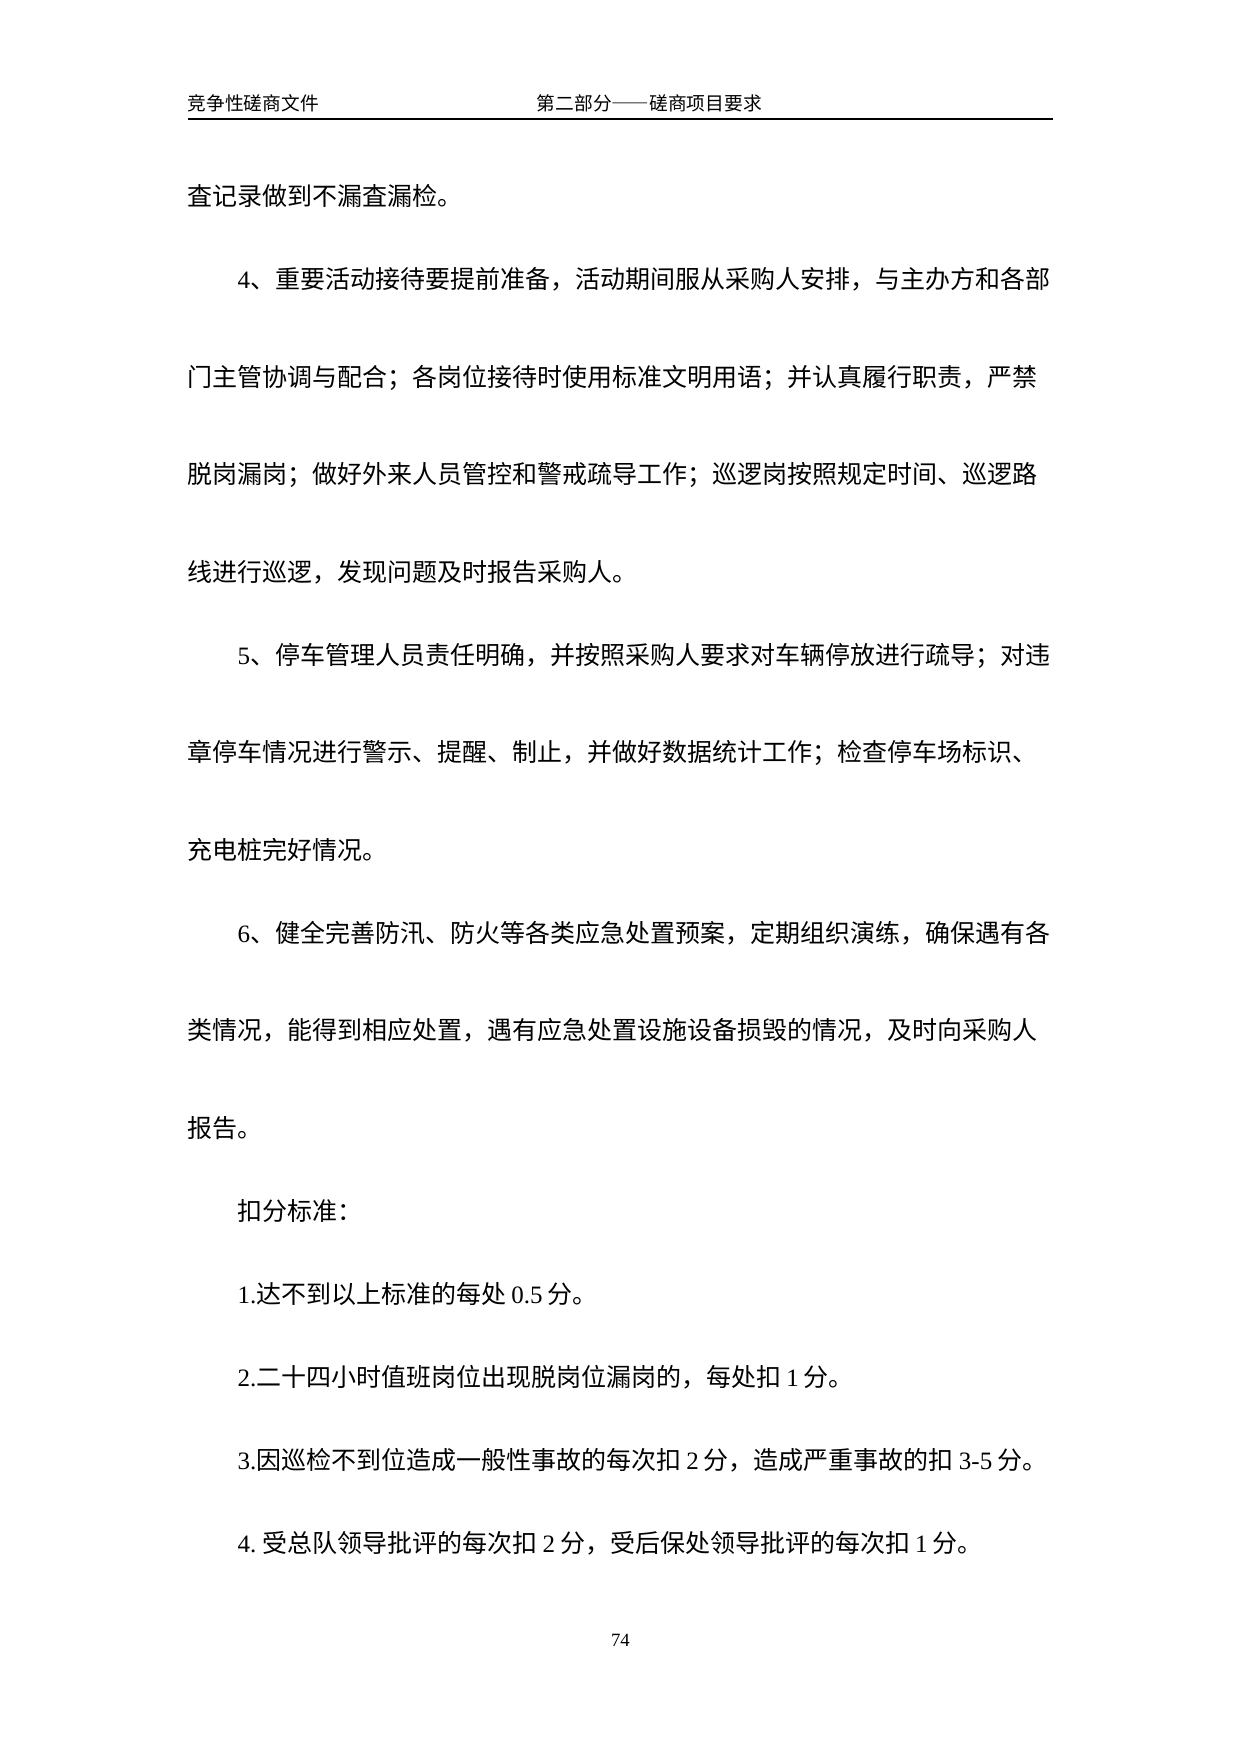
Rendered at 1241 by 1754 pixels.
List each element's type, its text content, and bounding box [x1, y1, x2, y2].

text 1.达不到以上标准的每处0.5分。 [187, 1260, 1053, 1325]
text 4. 受总队领导批评的每次扣2分，受后保处领导批评的每次扣1分。 [187, 1509, 1053, 1574]
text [187, 162, 1053, 227]
text 2.二十四小时值班岗位出现脱岗位漏岗的，每处扣1分。 [187, 1343, 1053, 1408]
text 5、停车管理人员责任明确，并按照采购人要求对车辆停放进行疏导；对违章停车情况进行警示、提醒、制止，并做好数据统计工作；检查停车场标识、充电桩完好情况。 [187, 621, 1053, 881]
text 扣分标准： [187, 1177, 1053, 1242]
text 3.因巡检不到位造成一般性事故的每次扣2分，造成严重事故的扣3-5分。 [187, 1426, 1053, 1491]
text 6、健全完善防汛、防火等各类应急处置预案，定期组织演练，确保遇有各类情况，能得到相应处置，遇有应急处置设施设备损毁的情况，及时向采购人报告。 [187, 899, 1053, 1159]
text 4、重要活动接待要提前准备，活动期间服从采购人安排，与主办方和各部门主管协调与配合；各岗位接待时使用标准文明用语；并认真履行职责，严禁脱岗漏岗；做好外来人员管控和警戒疏导工作；巡逻岗按照规定时间、巡逻路线进行巡逻，发现问题及时报告采购人。 [187, 245, 1053, 603]
